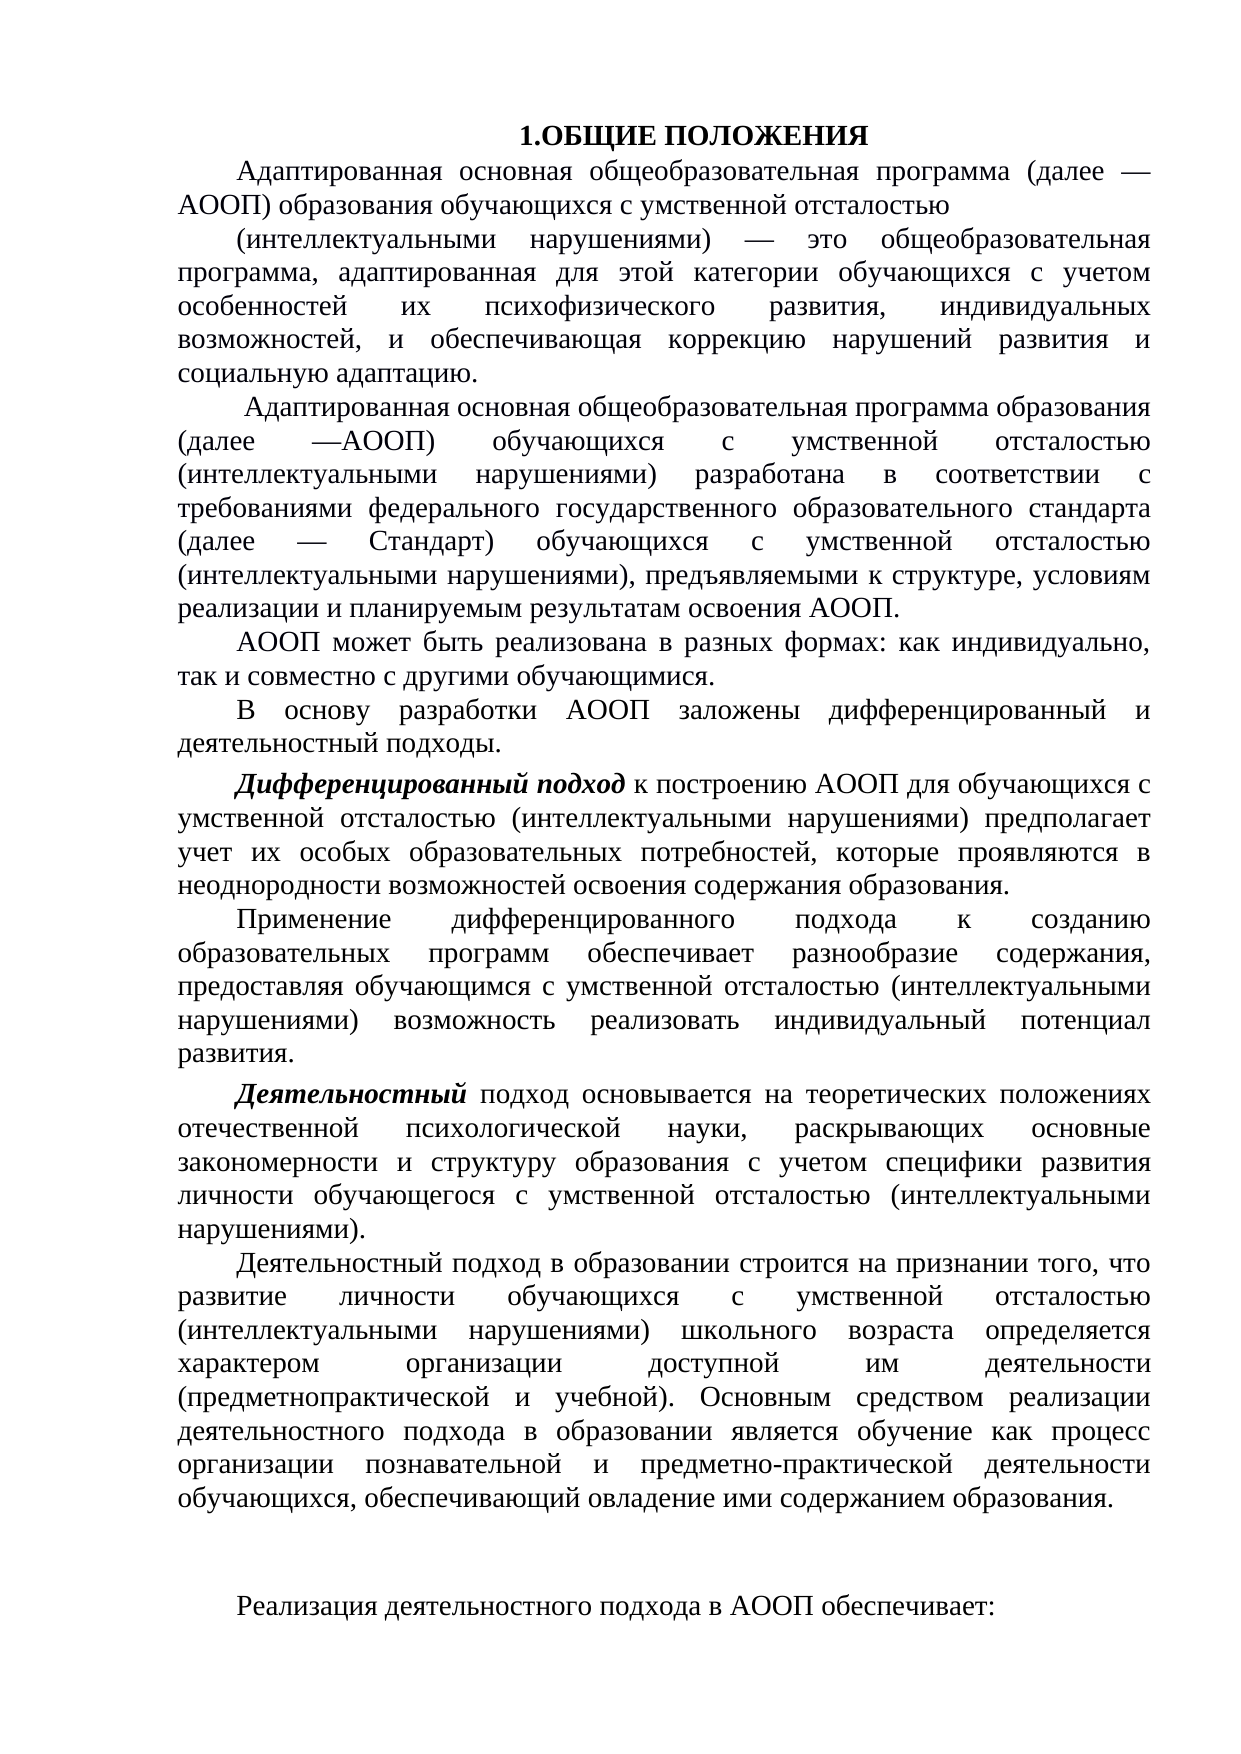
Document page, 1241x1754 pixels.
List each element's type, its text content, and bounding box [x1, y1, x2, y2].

text (интеллектуальными нарушениями) ― это общеобразовательная программа, адаптированная для этой категории обучающихся с учетом особенностей их психофизического развития, индивидуальных возможностей, и обеспечивающая коррекцию нарушений развития и социальную адаптацию. [177, 221, 1151, 388]
text Реализация деятельностного подхода в АООП обеспечивает: [177, 1588, 1151, 1622]
text Деятельностный подход основывается на теоретических положениях отечественной психологической науки, раскрывающих основные закономерности и структуру образования с учетом специфики развития личности обучающегося с умственной отсталостью (интеллектуальными нарушениями). [177, 1077, 1151, 1244]
text АООП может быть реализована в разных формах: как индивидуально, так и совместно с другими обучающимися. [177, 624, 1151, 691]
text Дифференцированный подход к построению АООП для обучающихся с умственной отсталостью (интеллектуальными нарушениями) предполагает учет их особых образовательных потребностей, которые проявляются в неоднородности возможностей освоения содержания образования. [177, 767, 1151, 901]
text Адаптированная основная общеобразовательная программа образования (далее ―АООП) обучающихся с умственной отсталостью (интеллектуальными нарушениями) разработана в соответствии с требованиями федерального государственного образовательного стандарта (далее ― Стандарт) обучающихся с умственной отсталостью (интеллектуальными нарушениями), предъявляемыми к структуре, условиям реализации и планируемым результатам освоения АООП. [177, 389, 1151, 624]
text Адаптированная основная общеобразовательная программа (далее ― АООП) образования обучающихся с умственной отсталостью [177, 153, 1151, 220]
text 1.ОБЩИЕ ПОЛОЖЕНИЯ [177, 118, 1152, 152]
text Деятельностный подход в образовании строится на признании того, что развитие личности обучающихся с умственной отсталостью (интеллектуальными нарушениями) школьного возраста определяется характером организации доступной им деятельности (предметнопрактической и учебной). Основным средством реализации деятельностного подхода в образовании является обучение как процесс организации познавательной и предметно-практической деятельности обучающихся, обеспечивающий овладение ими содержанием образования. [177, 1245, 1151, 1513]
text В основу разработки АООП заложены дифференцированный и деятельностный подходы. [177, 692, 1151, 759]
text Применение дифференцированного подхода к созданию образовательных программ обеспечивает разнообразие содержания, предоставляя обучающимся с умственной отсталостью (интеллектуальными нарушениями) возможность реализовать индивидуальный потенциал развития. [177, 901, 1151, 1069]
